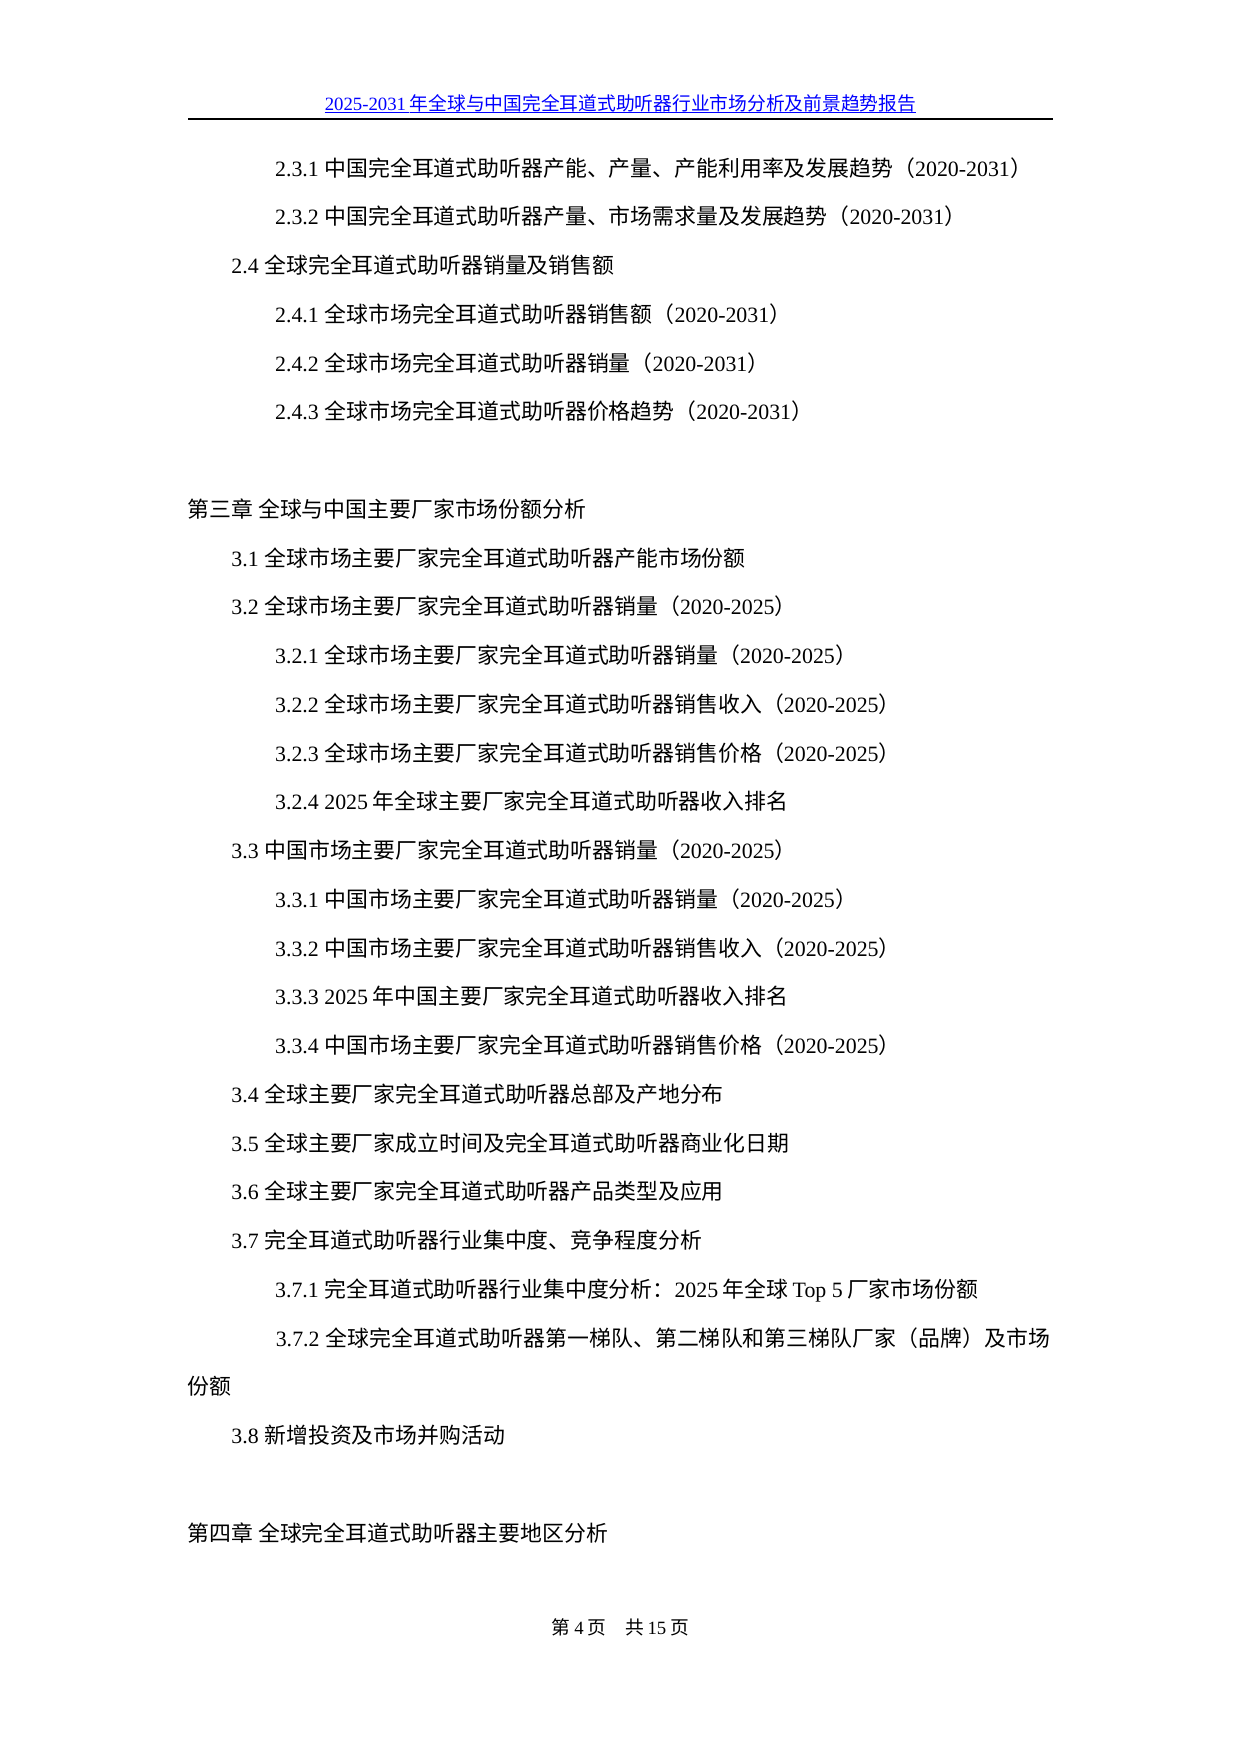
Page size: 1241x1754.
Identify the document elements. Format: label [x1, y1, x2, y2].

text [187, 150, 1053, 1548]
